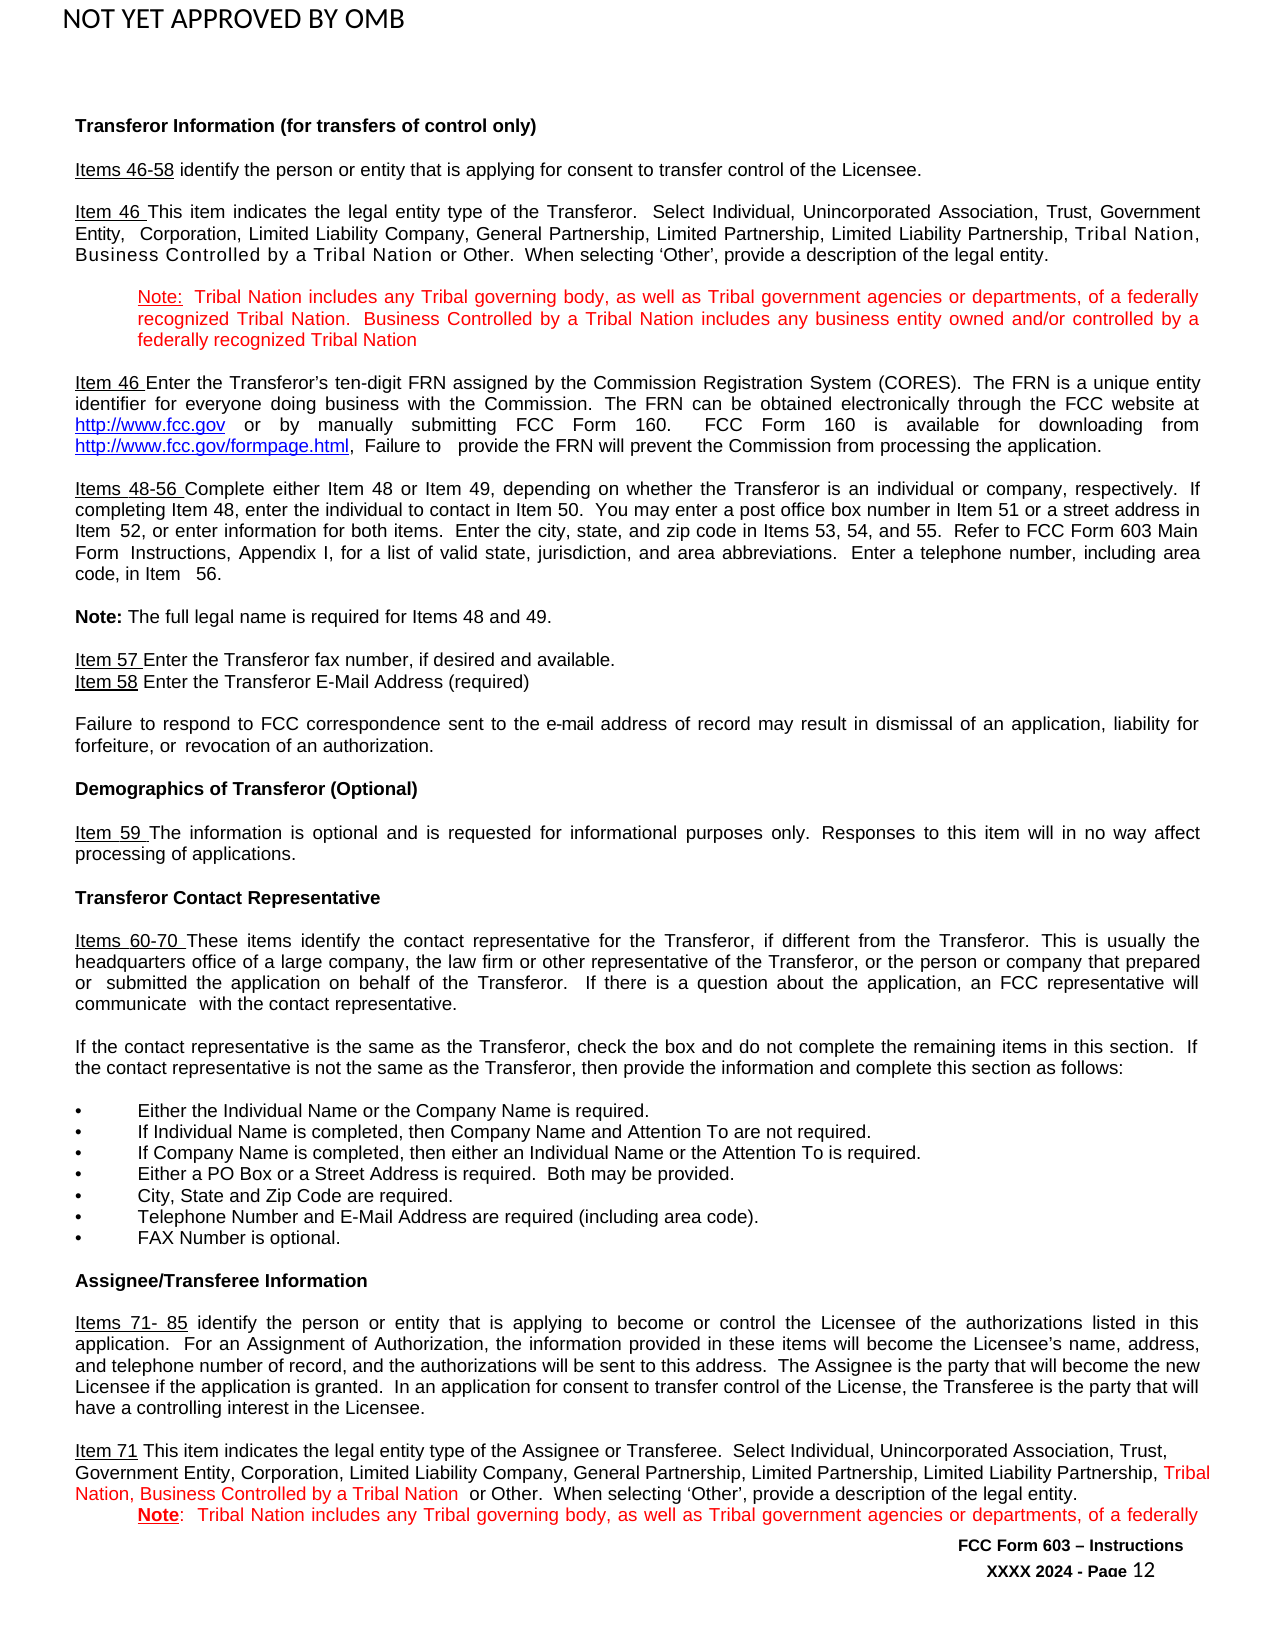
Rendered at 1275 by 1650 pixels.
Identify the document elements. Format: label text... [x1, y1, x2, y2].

subtitle Demographics of Transferor (Optional) [75, 778, 1212, 799]
subtitle Transferor Information (for transfers of control only) [75, 114, 1212, 136]
text Note: The full legal name is required for Items 48 and 49. [75, 606, 1212, 628]
text Failure to respond to FCC correspondence sent to the e-mail address of record may result in dismissal of an application, liability for forfeiture, or revocation of an authorization. [75, 714, 1200, 756]
text Item 59 The information is optional and is requested for informational purposes only. Responses to this item will in no way affect processing of applications. [75, 822, 1200, 865]
text Item 71 This item indicates the legal entity type of the Assignee or Transferee. Select Individual, Unincorporated Association, Trust, Government Entity, Corporation, Limited Liability Company, General Partnership, Limited Partnership, Limited Liability Partnership, Tribal Nation, Business Controlled by a Tribal Nation or Other. When selecting ‘Other’, provide a description of the legal entity. [75, 1440, 1212, 1505]
text Items 60-70 These items identify the contact representative for the Transferor, if different from the Transferor. This is usually the headquarters office of a large company, the law firm or other representative of the Transferor, or the person or company that prepared or submitted the application on behalf of the Transferor. If there is a question about the application, an FCC representative will communicate with the contact representative. [75, 930, 1200, 1015]
text Item 46 Enter the Transferor’s ten-digit FRN assigned by the Commission Registration System (CORES). The FRN is a unique entity identifier for everyone doing business with the Commission. The FRN can be obtained electronically through the FCC website at http://www.fcc.gov or by manually submitting FCC Form 160. FCC Form 160 is available for downloading from http://www.fcc.gov/formpage.html, Failure to provide the FRN will prevent the Commission from processing the application. [75, 372, 1200, 457]
text Item 58 Enter the Transferor E-Mail Address (required) [75, 671, 1212, 692]
text Assignee/Transferee Information [75, 1270, 1200, 1291]
subtitle Transferor Contact Representative [75, 886, 1212, 908]
text • City, State and Zip Code are required. [75, 1185, 1200, 1206]
text Item 46 This item indicates the legal entity type of the Transferor. Select Individual, Unincorporated Association, Trust, Government Entity, Corporation, Limited Liability Company, General Partnership, Limited Partnership, Limited Liability Partnership, Tribal Nation, Business Controlled by a Tribal Nation or Other. When selecting ‘Other’, provide a description of the legal entity. [75, 202, 1201, 266]
text Items 71- 85 identify the person or entity that is applying to become or control the Licensee of the authorizations listed in this application. For an Assignment of Authorization, the information provided in these items will become the Licensee’s name, address, and telephone number of record, and the authorizations will be sent to this address. The Assignee is the party that will become the new Licensee if the application is granted. In an application for consent to transfer control of the License, the Transferee is the party that will have a controlling interest in the Licensee. [75, 1313, 1200, 1419]
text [137, 1505, 1200, 1526]
text If the contact representative is the same as the Transferor, check the box and do not complete the remaining items in this section. If the contact representative is not the same as the Transferor, then provide the information and complete this section as follows: [75, 1036, 1200, 1079]
text • Either the Individual Name or the Company Name is required. [75, 1100, 1200, 1121]
text • FAX Number is optional. [75, 1228, 1200, 1249]
text Item 57 Enter the Transferor fax number, if desired and available. [75, 649, 1212, 671]
text • Either a PO Box or a Street Address is required. Both may be provided. [75, 1164, 1200, 1185]
text • If Individual Name is completed, then Company Name and Attention To are not required. [75, 1121, 1200, 1143]
text Note: Tribal Nation includes any Tribal governing body, as well as Tribal government agencies or departments, of a federally recognized Tribal Nation. Business Controlled by a Tribal Nation includes any business entity owned and/or controlled by a federally recognized Tribal Nation [137, 287, 1201, 351]
text Items 46-58 identify the person or entity that is applying for consent to transfer control of the Licensee. [75, 159, 1212, 180]
text • If Company Name is completed, then either an Individual Name or the Attention To is required. [75, 1143, 1200, 1164]
text • Telephone Number and E-Mail Address are required (including area code). [75, 1206, 1200, 1228]
text Items 48-56 Complete either Item 48 or Item 49, depending on whether the Transferor is an individual or company, respectively. If completing Item 48, enter the individual to contact in Item 50. You may enter a post office box number in Item 51 or a street address in Item 52, or enter information for both items. Enter the city, state, and zip code in Items 53, 54, and 55. Refer to FCC Form 603 Main Form Instructions, Appendix I, for a list of valid state, jurisdiction, and area abbreviations. Enter a telephone number, including area code, in Item 56. [75, 478, 1200, 585]
